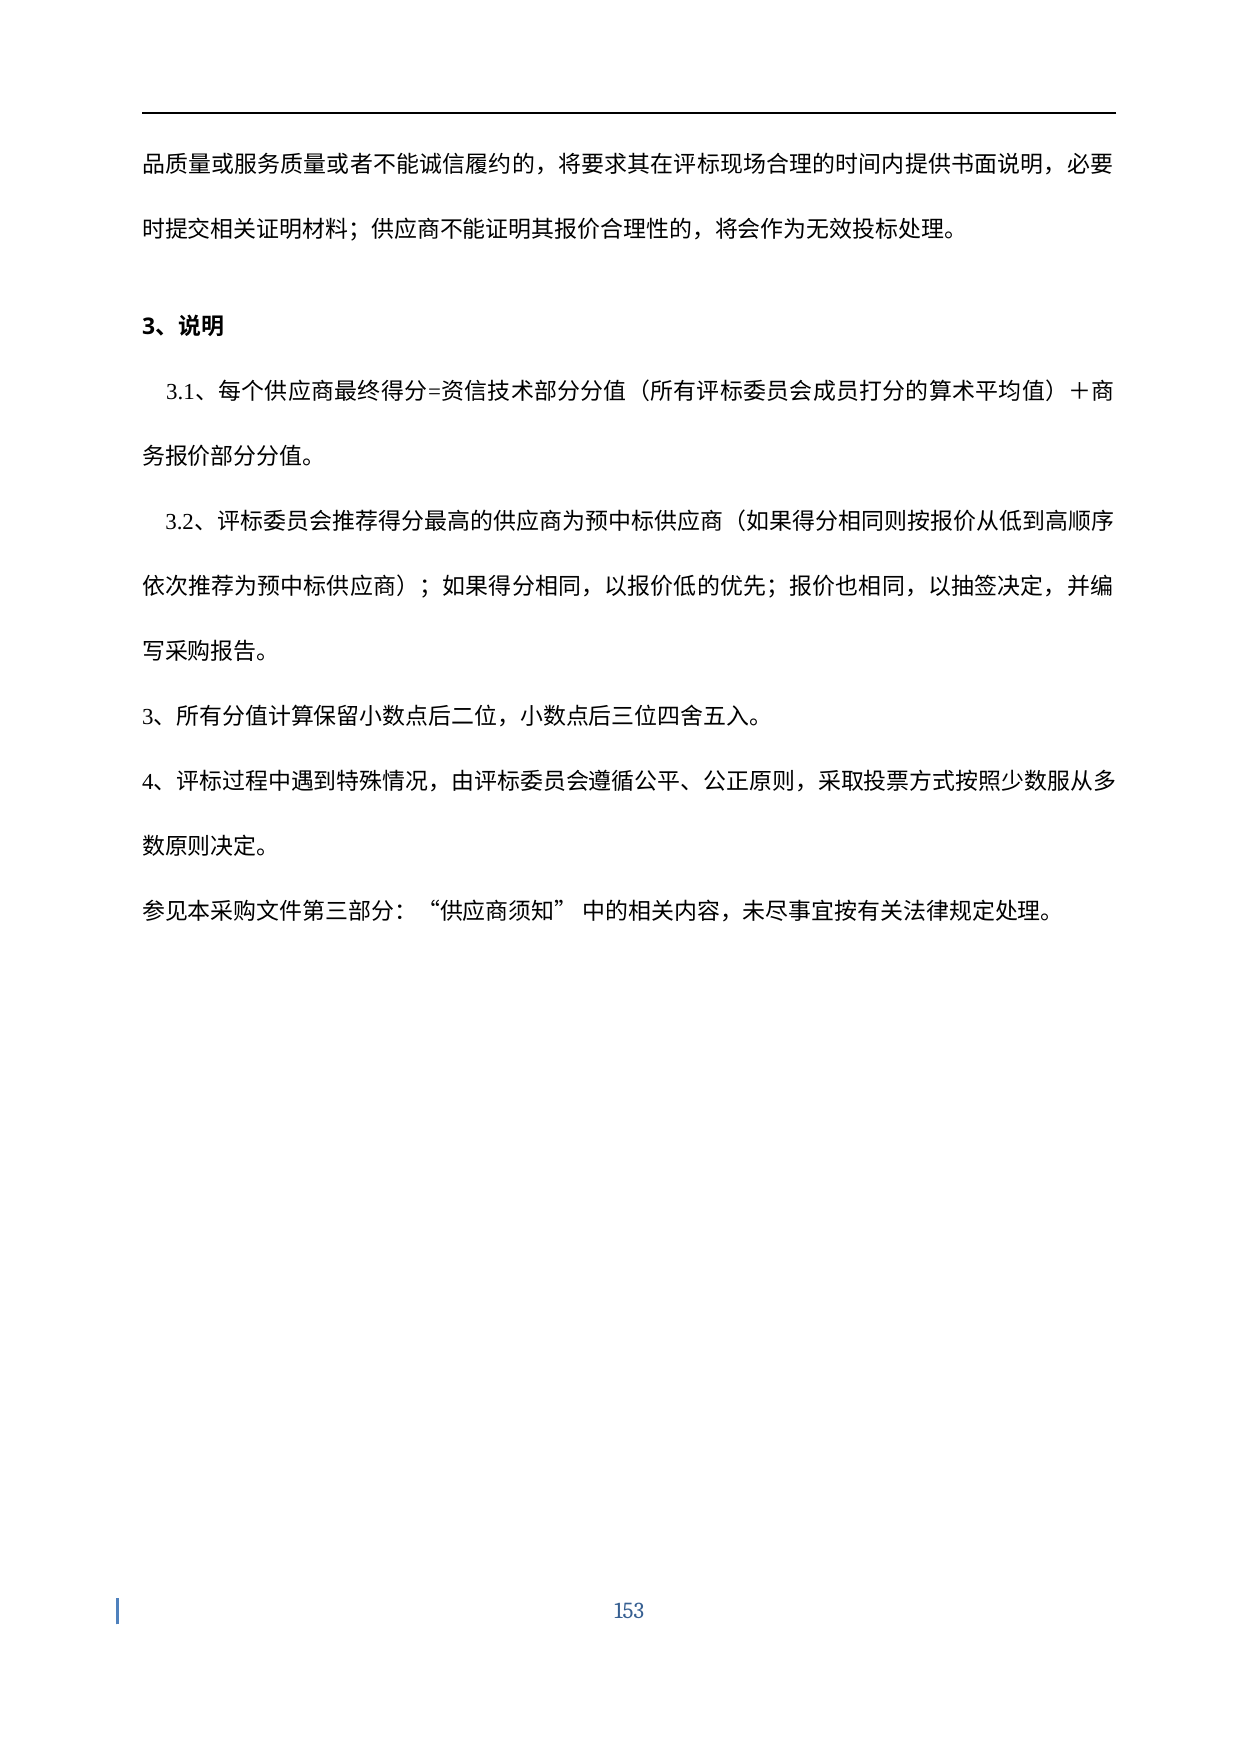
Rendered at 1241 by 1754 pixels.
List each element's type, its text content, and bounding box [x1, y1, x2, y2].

text 3.2、评标委员会推荐得分最高的供应商为预中标供应商（如果得分相同则按报价从低到高顺序依次推荐为预中标供应商）；如果得分相同，以报价低的优先；报价也相同，以抽签决定，并编写采购报告。 [142, 487, 1116, 682]
text 参见本采购文件第三部分：“供应商须知” 中的相关内容，未尽事宜按有关法律规定处理。 [142, 877, 1116, 942]
text 3、所有分值计算保留小数点后二位，小数点后三位四舍五入。 [142, 682, 1116, 747]
text 3、说明 [142, 292, 1116, 357]
text 4、评标过程中遇到特殊情况，由评标委员会遵循公平、公正原则，采取投票方式按照少数服从多数原则决定。 [142, 747, 1116, 877]
text 3.1、每个供应商最终得分=资信技术部分分值（所有评标委员会成员打分的算术平均值）＋商务报价部分分值。 [142, 357, 1116, 487]
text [142, 130, 1116, 260]
